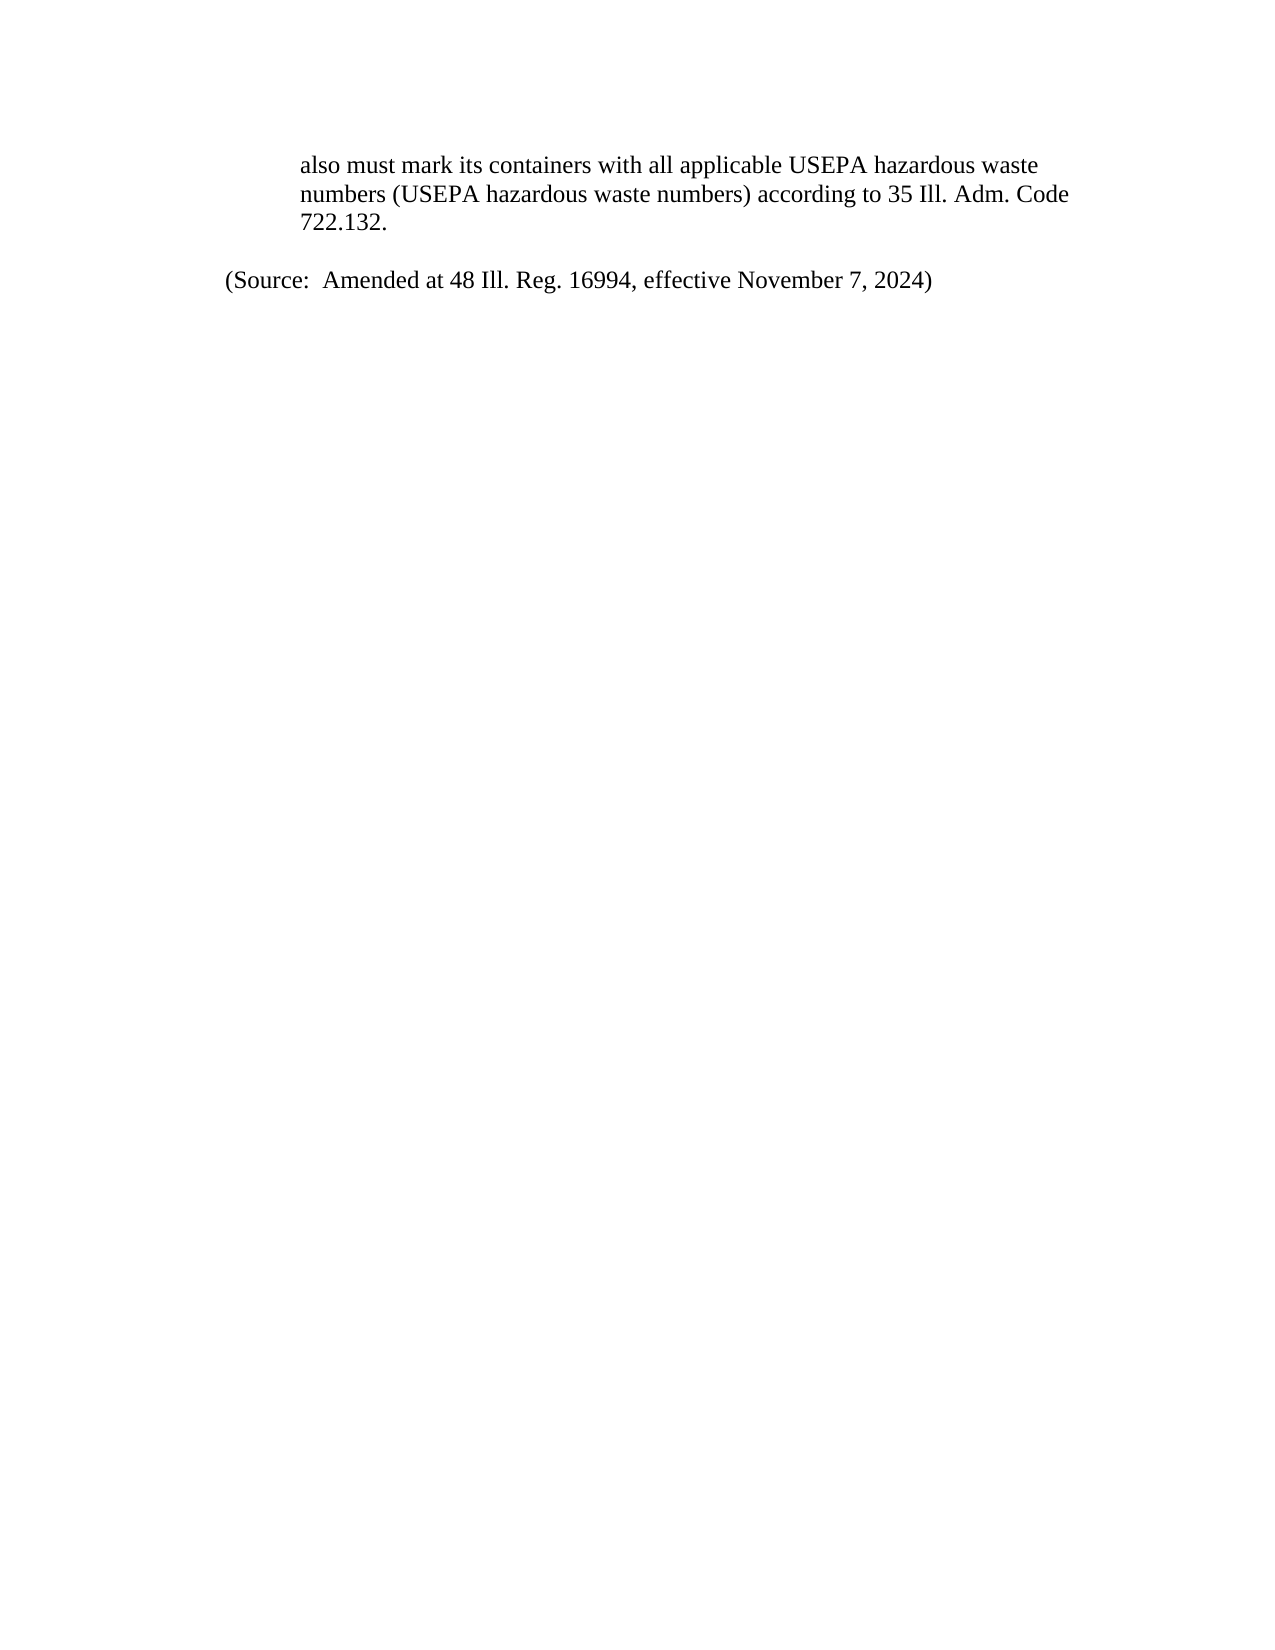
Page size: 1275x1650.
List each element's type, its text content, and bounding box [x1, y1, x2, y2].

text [225, 150, 1125, 236]
text (Source: Amended at 48 Ill. Reg. 16994, effective November 7, 2024) [225, 265, 1125, 294]
